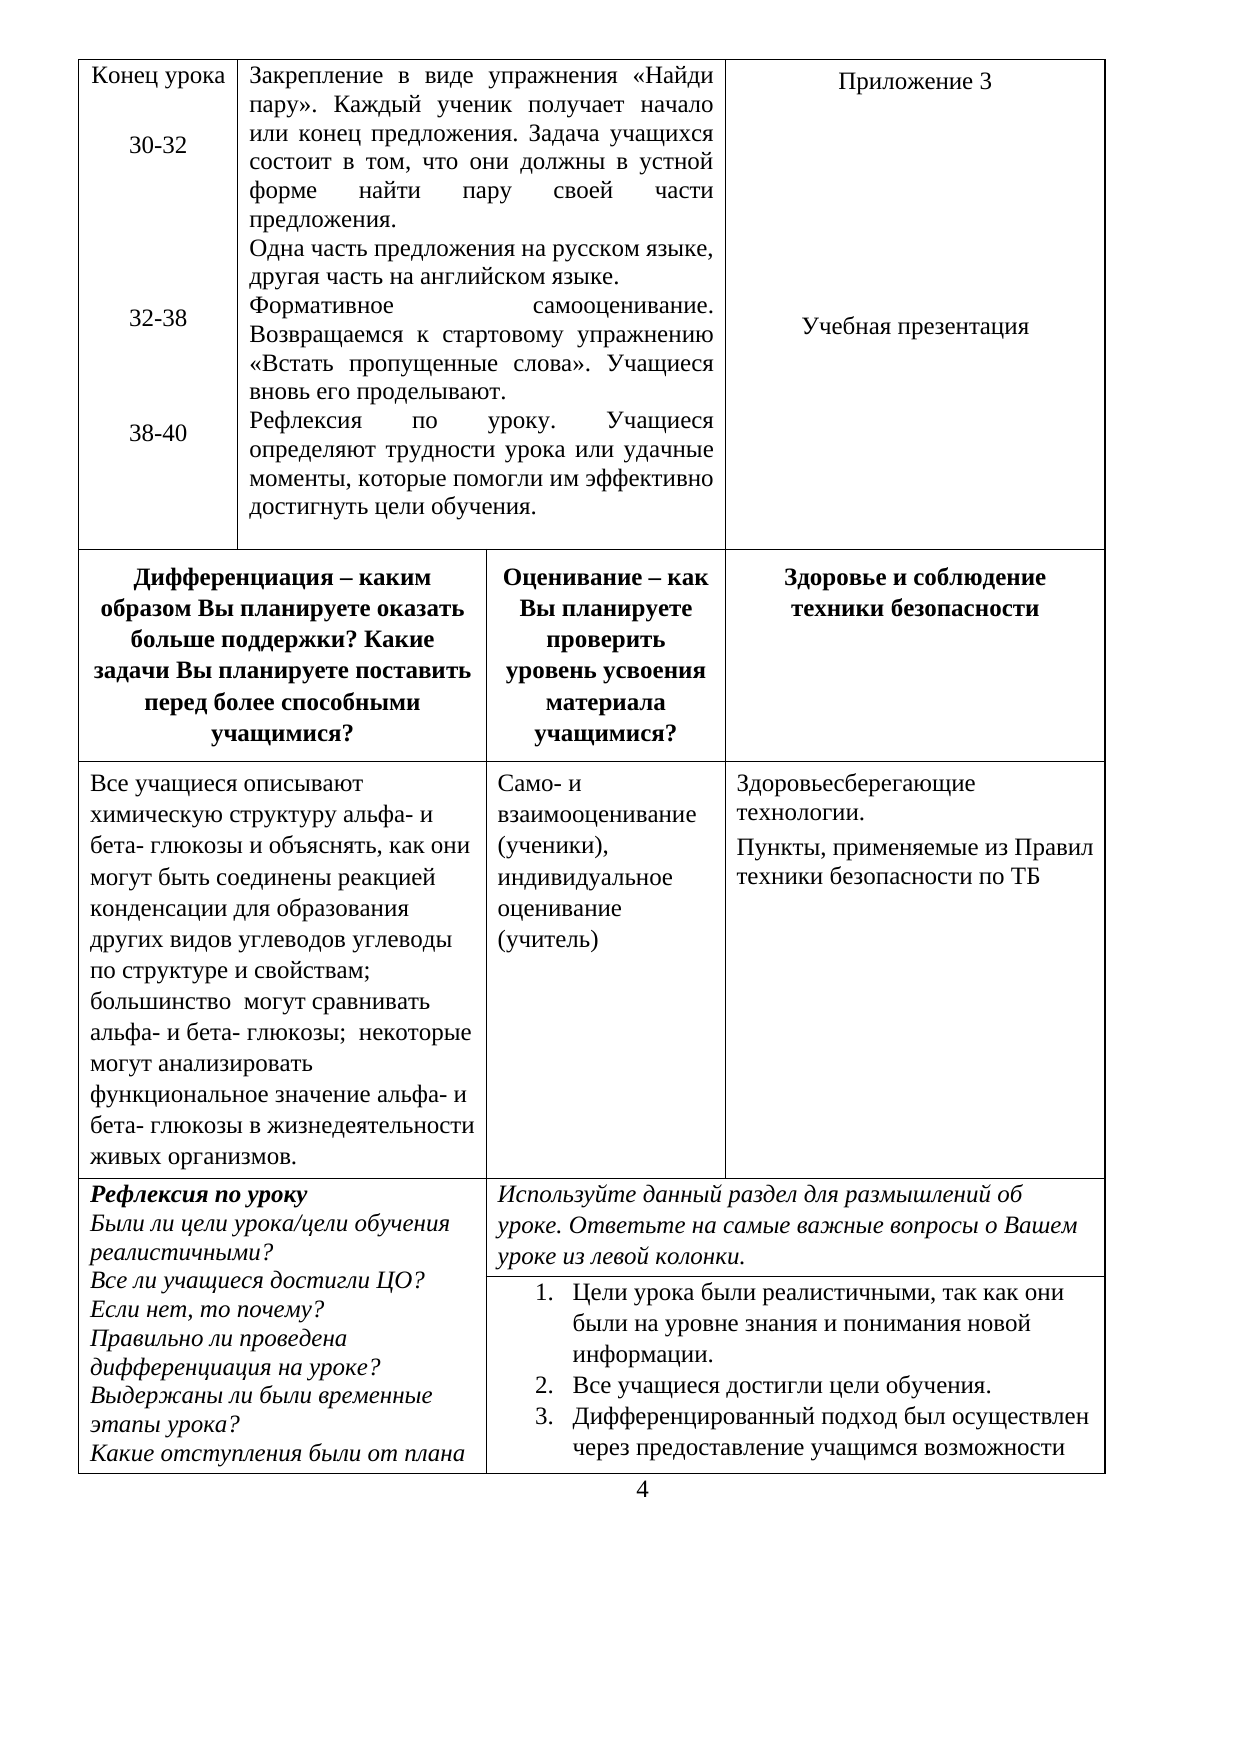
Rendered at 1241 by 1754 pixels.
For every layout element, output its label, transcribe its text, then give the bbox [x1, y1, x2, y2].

table_cell Конец урока 30-32 32-38 38-40 [79, 60, 237, 549]
table_cell Используйте данный раздел для размышлений об уроке. Ответьте на самые важные вопросы о Вашем уроке из левой колонки. [487, 1179, 1104, 1276]
table_cell Все учащиеся описывают химическую структуру альфа- и бета- глюкозы и объяснять, как они могут быть соединены реакцией конденсации для образования других видов углеводов углеводы по структуре и свойствам; большинство могут сравнивать альфа- и бета- глюкозы; некоторые могут анализировать функциональное значение альфа- и бета- глюкозы в жизнедеятельности живых организмов. [79, 762, 486, 1178]
table_cell Закрепление в виде упражнения «Найди пару». Каждый ученик получает начало или конец предложения. Задача учащихся состоит в том, что они должны в устной форме найти пару своей части предложения. Одна часть предложения на русском языке, другая часть на английском языке. Формативное самооценивание. Возвращаемся к стартовому упражнению «Встать пропущенные слова». Учащиеся вновь его проделывают. Рефлексия по уроку. Учащиеся определяют трудности урока или удачные моменты, которые помогли им эффективно достигнуть цели обучения. [238, 60, 725, 549]
table_cell Здоровьесберегающие технологии. Пункты, применяемые из Правил техники безопасности по ТБ [726, 762, 1104, 1178]
table_cell Здоровье и соблюдение техники безопасности [726, 550, 1104, 761]
table_cell Рефлексия по уроку Были ли цели урока/цели обучения реалистичными? Все ли учащиеся достигли ЦО? Если нет, то почему? Правильно ли проведена дифференциация на уроке? Выдержаны ли были временные этапы урока? Какие отступления были от плана урока и почему? [79, 1179, 486, 1473]
table_cell Дифференциация – каким образом Вы планируете оказать больше поддержки? Какие задачи Вы планируете поставить перед более способными учащимися? [79, 550, 486, 761]
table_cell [487, 1277, 1104, 1473]
table_cell Приложение 3 Учебная презентация [726, 60, 1104, 549]
table_cell Само- и взаимооценивание (ученики), индивидуальное оценивание (учитель) [487, 762, 725, 1178]
table_cell Оценивание – как Вы планируете проверить уровень усвоения материала учащимися? [487, 550, 725, 761]
